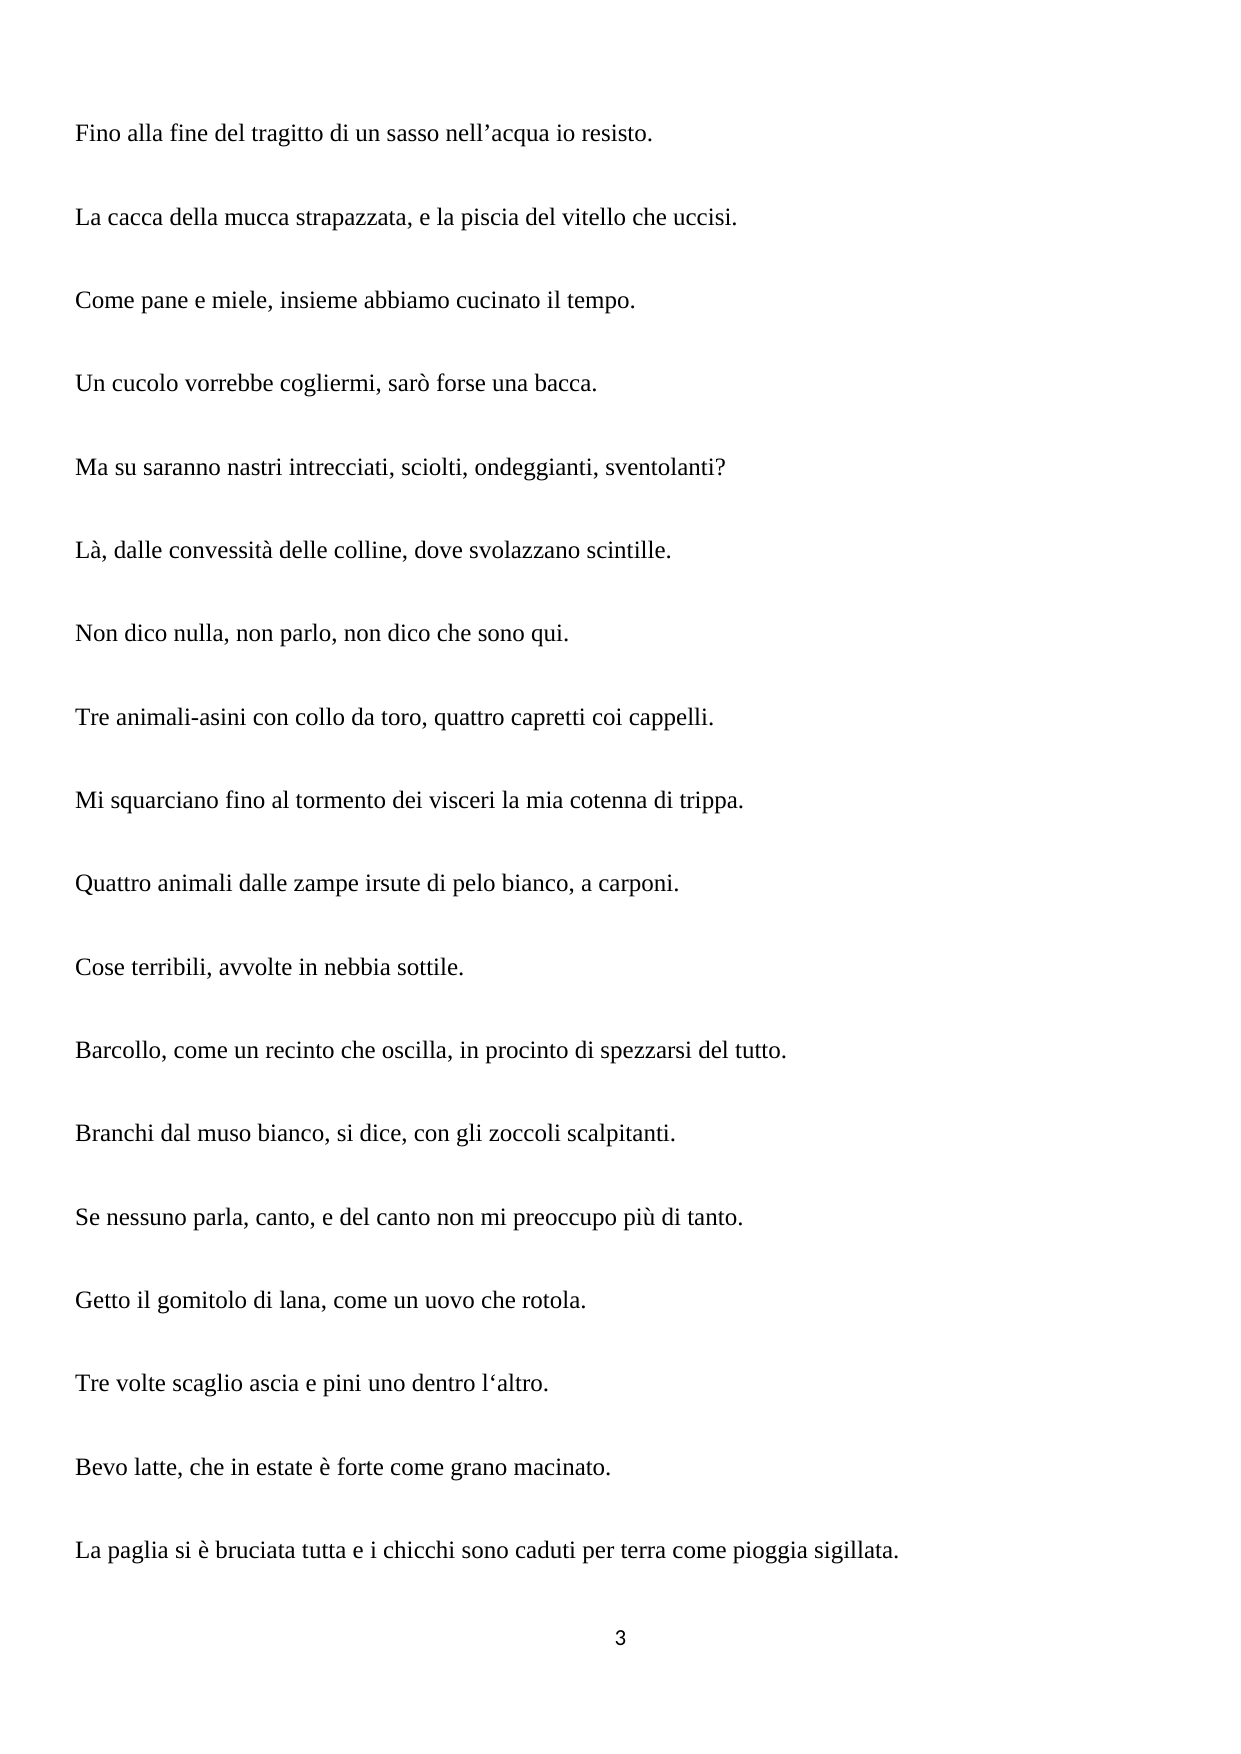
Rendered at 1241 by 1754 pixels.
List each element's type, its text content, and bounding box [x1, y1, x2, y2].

text Getto il gomitolo di lana, come un uovo che rotola. [75, 1242, 1165, 1325]
text Fino alla fine del tragitto di un sasso nell’acqua io resisto. [75, 75, 1165, 158]
text Se nessuno parla, canto, e del canto non mi preoccupo più di tanto. [75, 1158, 1165, 1242]
text Mi squarciano fino al tormento dei visceri la mia cotenna di trippa. [75, 742, 1165, 825]
text Branchi dal muso bianco, si dice, con gli zoccoli scalpitanti. [75, 1075, 1165, 1158]
text Come pane e miele, insieme abbiamo cucinato il tempo. [75, 242, 1165, 325]
text Ma su saranno nastri intrecciati, sciolti, ondeggianti, sventolanti? [75, 408, 1165, 492]
text Barcollo, come un recinto che oscilla, in procinto di spezzarsi del tutto. [75, 992, 1165, 1075]
text La cacca della mucca strapazzata, e la piscia del vitello che uccisi. [75, 158, 1165, 242]
text Tre volte scaglio ascia e pini uno dentro l‘altro. [75, 1325, 1165, 1408]
text Cose terribili, avvolte in nebbia sottile. [75, 908, 1165, 992]
text Bevo latte, che in estate è forte come grano macinato. [75, 1408, 1165, 1492]
text Quattro animali dalle zampe irsute di pelo bianco, a carponi. [75, 825, 1165, 908]
text Là, dalle convessità delle colline, dove svolazzano scintille. [75, 492, 1165, 575]
text La paglia si è bruciata tutta e i chicchi sono caduti per terra come pioggia sigillata. [75, 1492, 1165, 1575]
text Tre animali-asini con collo da toro, quattro capretti coi cappelli. [75, 658, 1165, 742]
text Un cucolo vorrebbe cogliermi, sarò forse una bacca. [75, 325, 1165, 408]
text Non dico nulla, non parlo, non dico che sono qui. [75, 575, 1165, 658]
